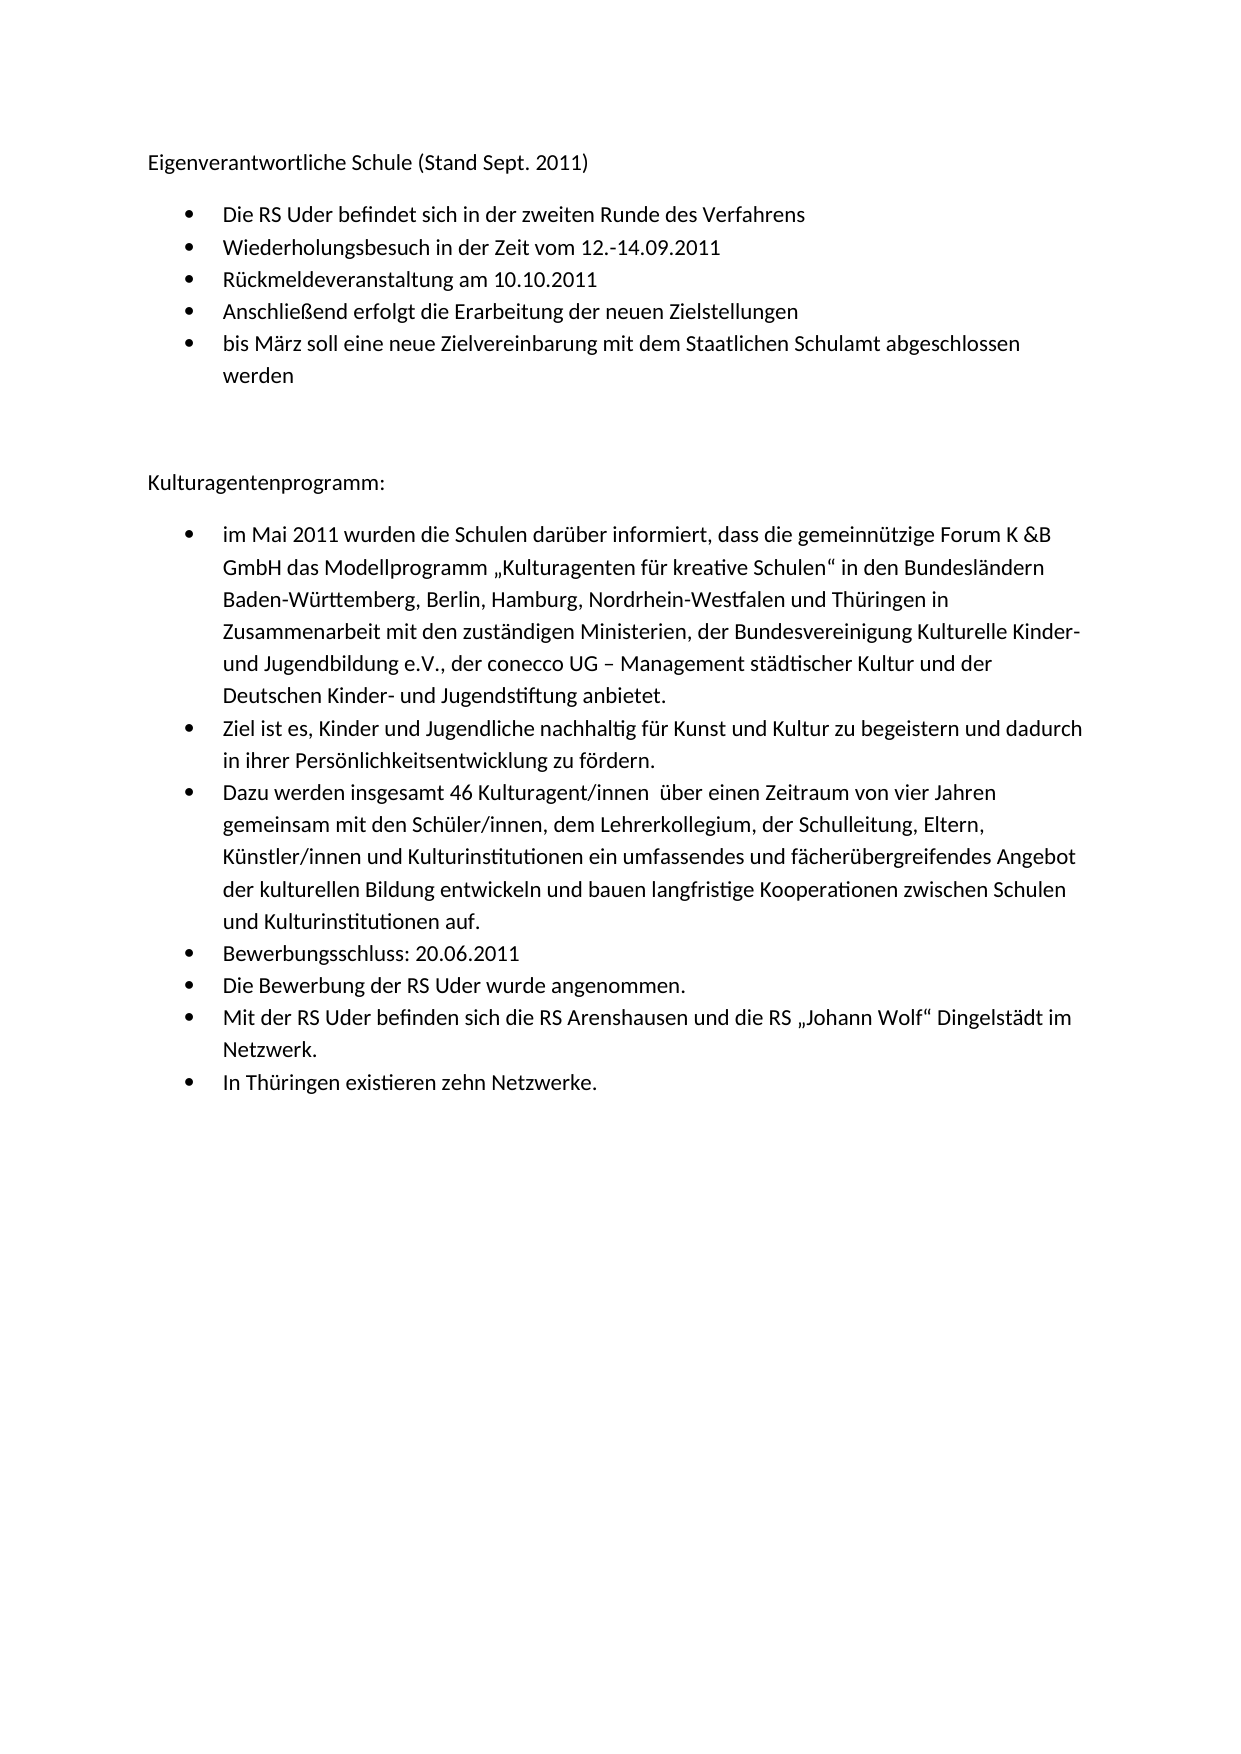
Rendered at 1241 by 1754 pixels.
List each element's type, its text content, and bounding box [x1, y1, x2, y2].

list Wiederholungsbesuch in der Zeit vom 12.-14.09.2011 [185, 233, 1093, 261]
list Rückmeldeveranstaltung am 10.10.2011 [185, 265, 1093, 293]
list Ziel ist es, Kinder und Jugendliche nachhaltig für Kunst und Kultur zu begeistern und dadurch in ihrer Persönlichkeitsentwicklung zu fördern. [185, 714, 1093, 774]
list Bewerbungsschluss: 20.06.2011 [185, 939, 1093, 967]
list In Thüringen existieren zehn Netzwerke. [185, 1068, 1093, 1096]
list Mit der RS Uder befinden sich die RS Arenshausen und die RS „Johann Wolf“ Dingelstädt im Netzwerk. [185, 1003, 1093, 1064]
list bis März soll eine neue Zielvereinbarung mit dem Staatlichen Schulamt abgeschlossen werden [185, 329, 1093, 389]
list Anschließend erfolgt die Erarbeitung der neuen Zielstellungen [185, 297, 1093, 325]
text Kulturagentenprogramm: [148, 468, 1093, 496]
list Die Bewerbung der RS Uder wurde angenommen. [185, 971, 1093, 999]
list Die RS Uder befindet sich in der zweiten Runde des Verfahrens [185, 201, 1093, 229]
text Eigenverantwortliche Schule (Stand Sept. 2011) [148, 148, 1093, 176]
list Dazu werden insgesamt 46 Kulturagent/innen über einen Zeitraum von vier Jahren gemeinsam mit den Schüler/innen, dem Lehrerkollegium, der Schulleitung, Eltern, Künstler/innen und Kulturinstitutionen ein umfassendes und fächerübergreifendes Angebot der kulturellen Bildung entwickeln und bauen langfristige Kooperationen zwischen Schulen und Kulturinstitutionen auf. [185, 778, 1093, 935]
list im Mai 2011 wurden die Schulen darüber informiert, dass die gemeinnützige Forum K &B GmbH das Modellprogramm „Kulturagenten für kreative Schulen“ in den Bundesländern Baden-Württemberg, Berlin, Hamburg, Nordrhein-Westfalen und Thüringen in Zusammenarbeit mit den zuständigen Ministerien, der Bundesvereinigung Kulturelle Kinder- und Jugendbildung e.V., der conecco UG – Management städtischer Kultur und der Deutschen Kinder- und Jugendstiftung anbietet. [185, 521, 1093, 709]
